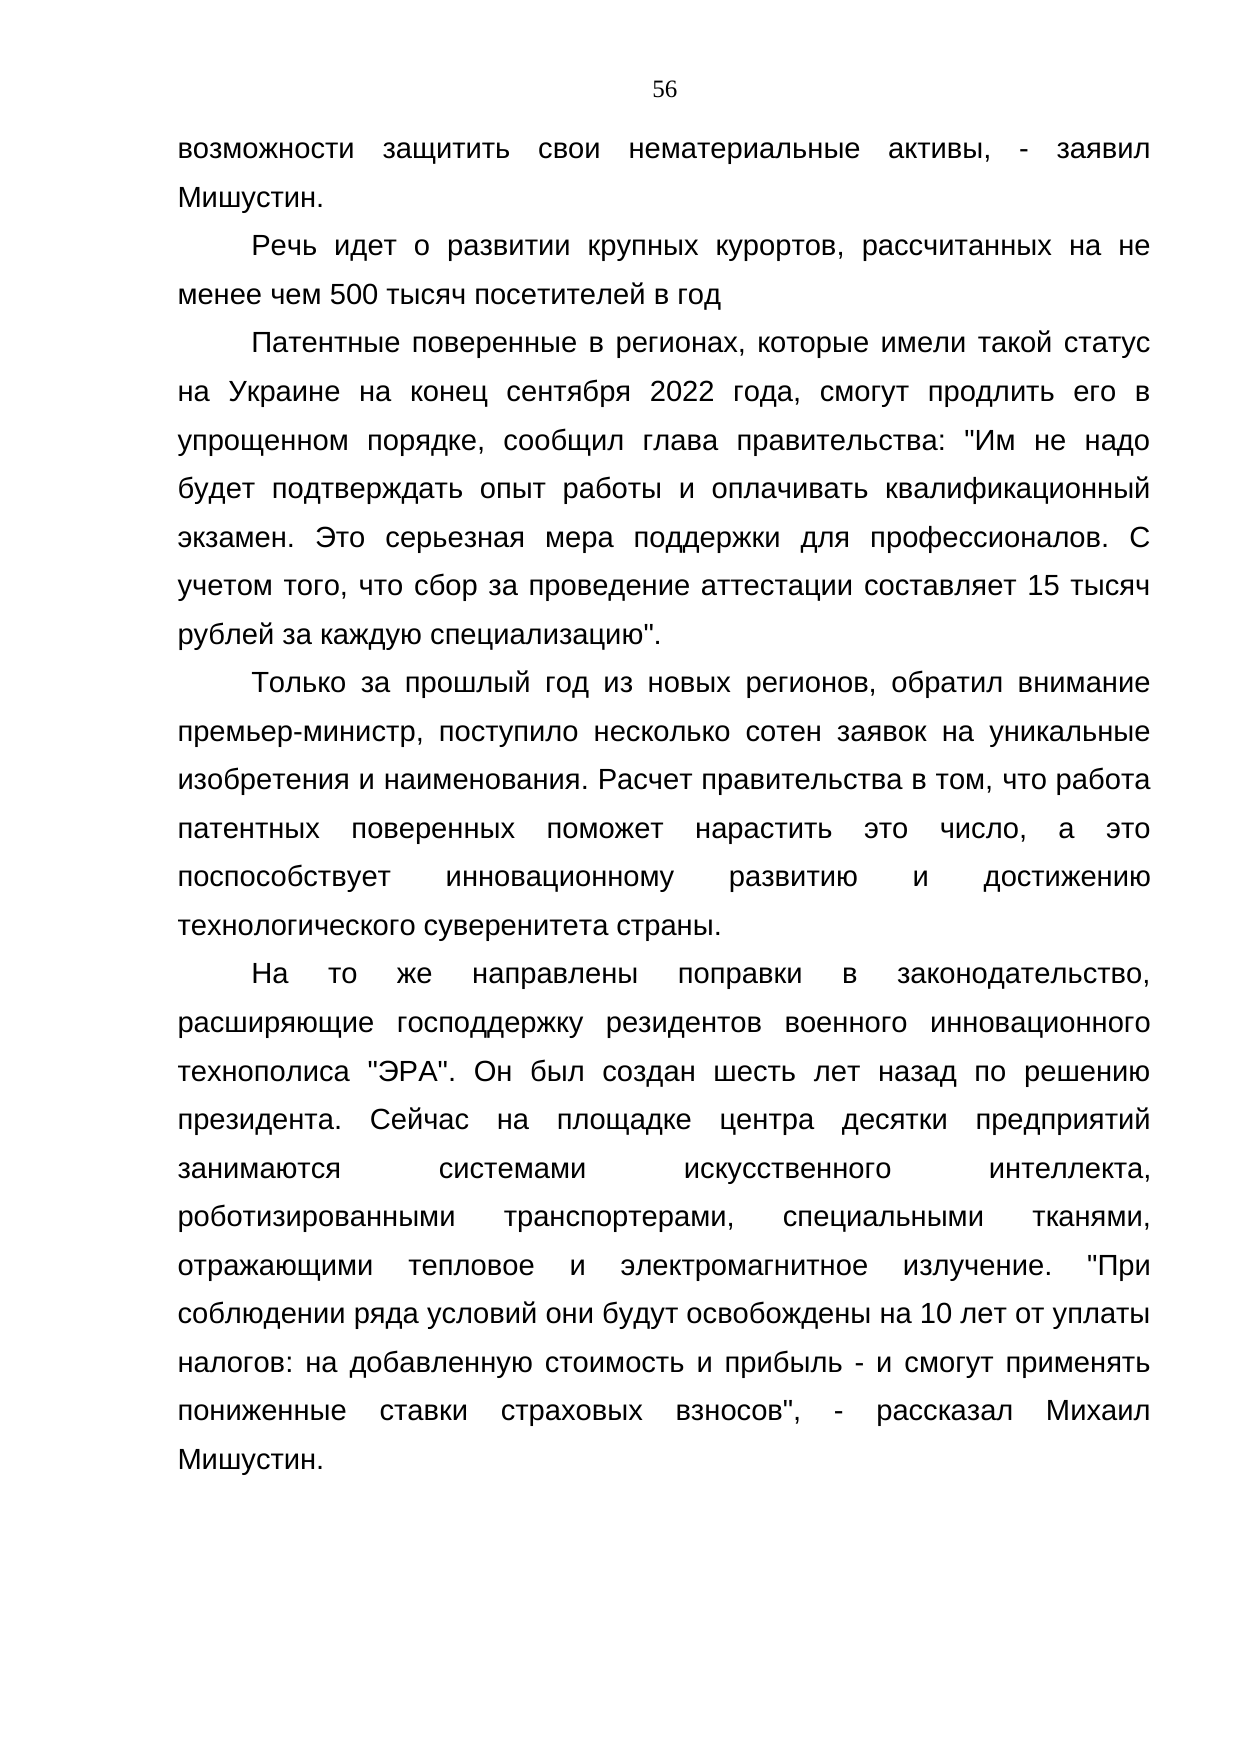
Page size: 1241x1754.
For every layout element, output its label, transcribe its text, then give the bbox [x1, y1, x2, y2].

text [177, 131, 1152, 213]
text Патентные поверенные в регионах, которые имели такой статус на Украине на конец сентября 2022 года, смогут продлить его в упрощенном порядке, сообщил глава правительства: "Им не надо будет подтверждать опыт работы и оплачивать квалификационный экзамен. Это серьезная мера поддержки для профессионалов. С учетом того, что сбор за проведение аттестации составляет 15 тысяч рублей за каждую специализацию". [177, 325, 1152, 650]
text Только за прошлый год из новых регионов, обратил внимание премьер-министр, поступило несколько сотен заявок на уникальные изобретения и наименования. Расчет правительства в том, что работа патентных поверенных поможет нарастить это число, а это поспособствует инновационному развитию и достижению технологического суверенитета страны. [177, 665, 1152, 941]
text На то же направлены поправки в законодательство, расширяющие господдержку резидентов военного инновационного технополиса "ЭРА". Он был создан шесть лет назад по решению президента. Сейчас на площадке центра десятки предприятий занимаются системами искусственного интеллекта, роботизированными транспортерами, специальными тканями, отражающими тепловое и электромагнитное излучение. "При соблюдении ряда условий они будут освобождены на 10 лет от уплаты налогов: на добавленную стоимость и прибыль - и смогут применять пониженные ставки страховых взносов", - рассказал Михаил Мишустин. [177, 956, 1152, 1475]
text Речь идет о развитии крупных курортов, рассчитанных на не менее чем 500 тысяч посетителей в год [177, 228, 1152, 310]
